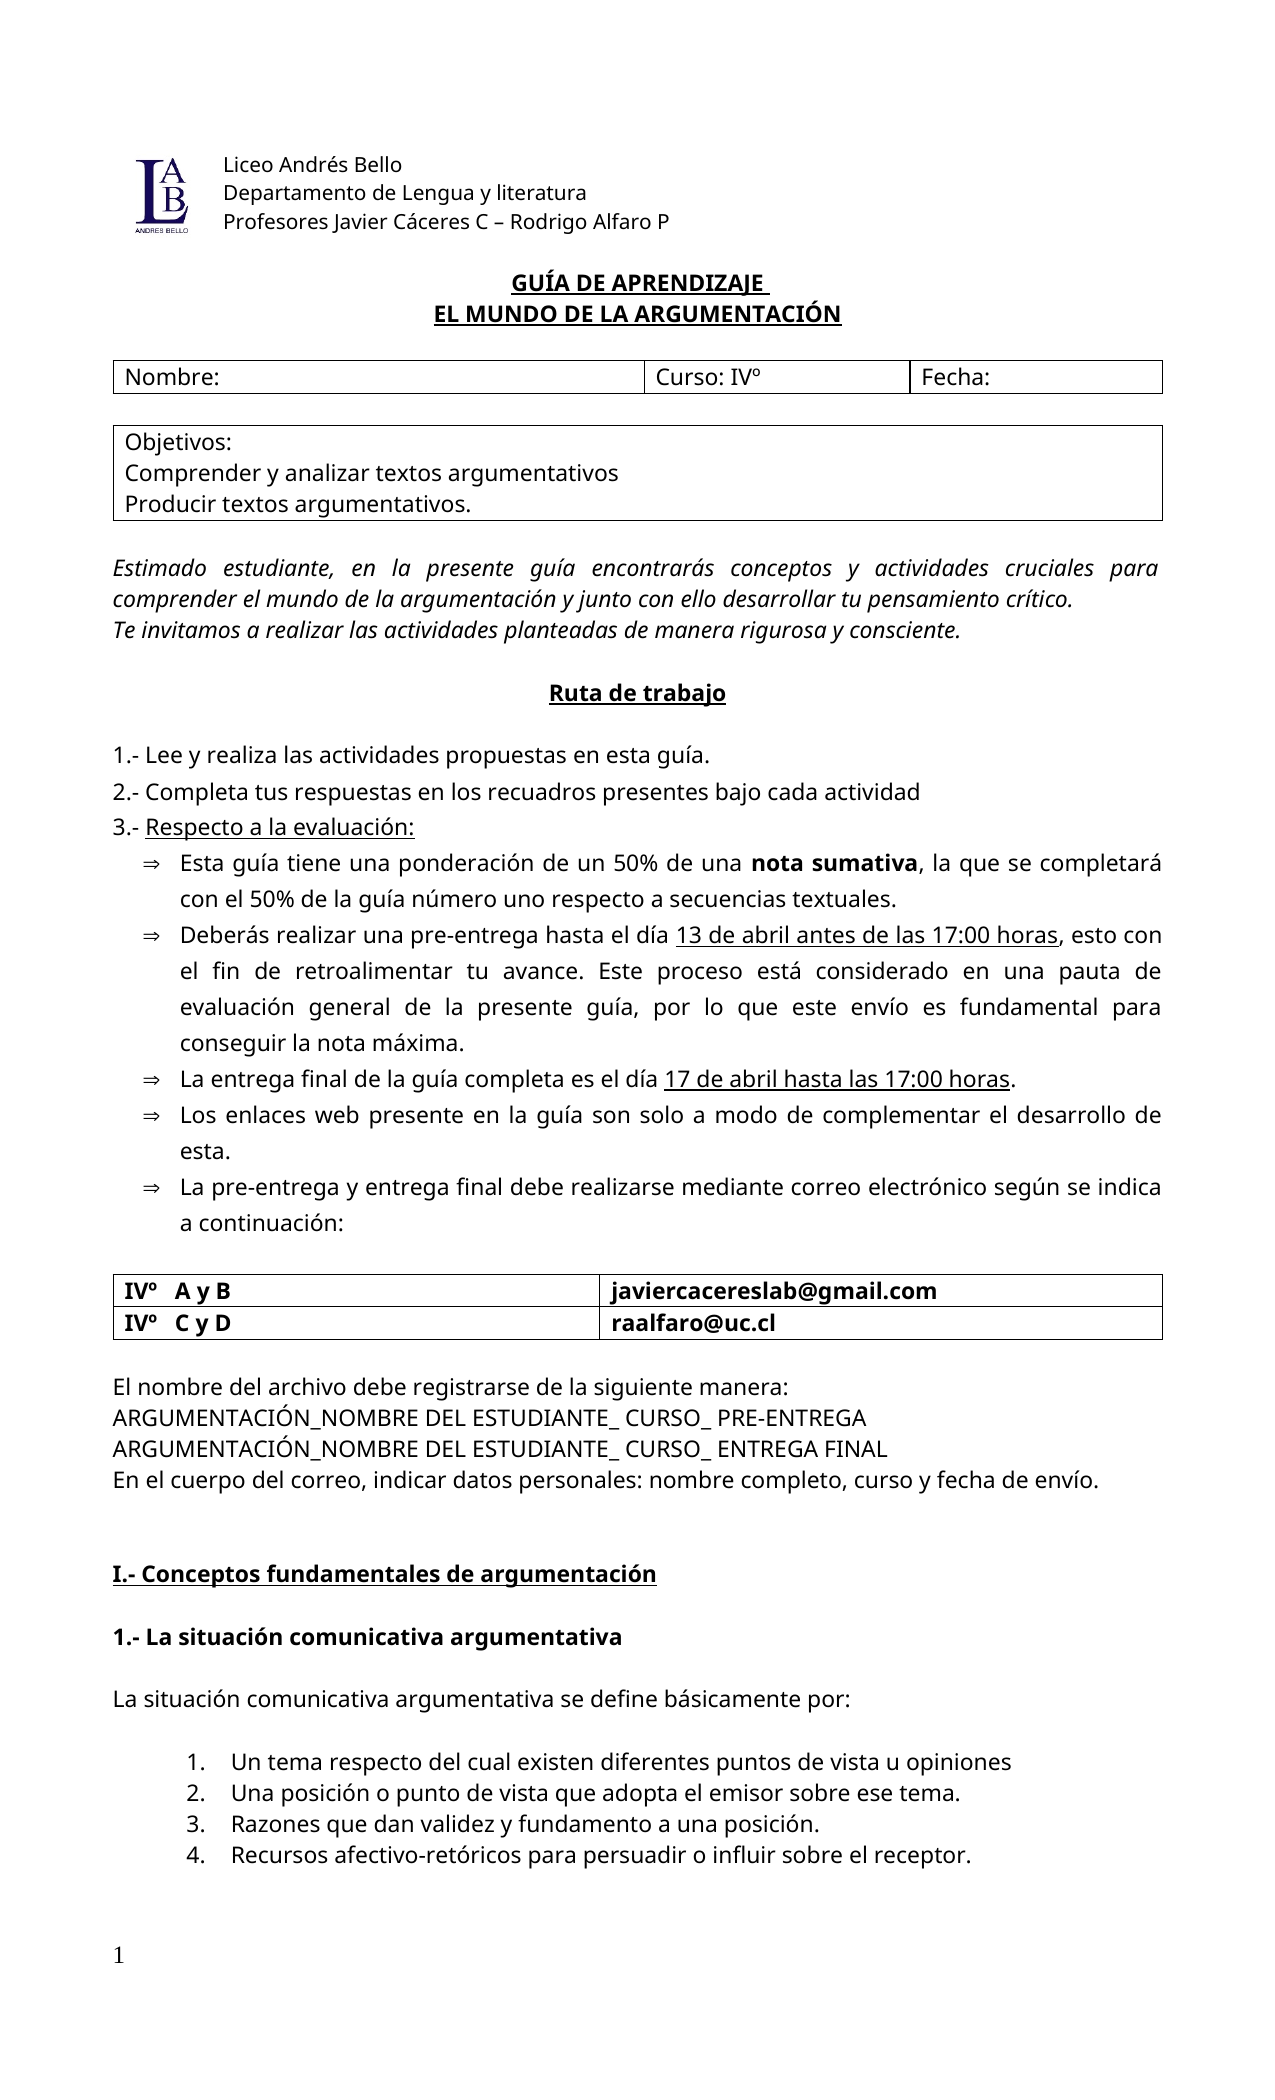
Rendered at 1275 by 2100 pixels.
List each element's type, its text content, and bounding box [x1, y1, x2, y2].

list Esta guía tiene una ponderación de un 50% de una nota sumativa, la que se completará con el 50% de la guía número uno respecto a secuencias textuales. [142, 847, 1162, 914]
text 2.- Completa tus respuestas en los recuadros presentes bajo cada actividad [112, 775, 1162, 807]
list Los enlaces web presente en la guía son solo a modo de complementar el desarrollo de esta. [142, 1099, 1162, 1166]
text GUÍA DE APRENDIZAJE [112, 267, 1162, 298]
text Profesores Javier Cáceres C – Rodrigo Alfaro P [204, 207, 1162, 235]
text I.- Conceptos fundamentales de argumentación [112, 1558, 1162, 1589]
text 1.- Lee y realiza las actividades propuestas en esta guía. [112, 739, 1162, 771]
text Ruta de trabajo [112, 677, 1162, 708]
text La situación comunicativa argumentativa se define básicamente por: [112, 1683, 1162, 1714]
text 1. Un tema respecto del cual existen diferentes puntos de vista u opiniones [112, 1746, 1162, 1777]
table_cell raalfaro@uc.cl [600, 1307, 1162, 1338]
table_header Fecha: [911, 361, 1162, 393]
table_cell IVº C y D [114, 1307, 599, 1338]
text Departamento de Lengua y literatura [204, 178, 1162, 207]
table_header Curso: IVº [645, 361, 909, 393]
table_header Objetivos: Comprender y analizar textos argumentativos Producir textos argumentativos. [114, 426, 1162, 520]
list La entrega final de la guía completa es el día 17 de abril hasta las 17:00 horas. [142, 1063, 1162, 1094]
text Te invitamos a realizar las actividades planteadas de manera rigurosa y consciente. [112, 614, 1162, 646]
text EL MUNDO DE LA ARGUMENTACIÓN [112, 298, 1162, 329]
picture [113, 150, 204, 241]
list Deberás realizar una pre-entrega hasta el día 13 de abril antes de las 17:00 horas, esto con el fin de retroalimentar tu avance. Este proceso está considerado en una pauta de evaluación general de la presente guía, por lo que este envío es fundamental para conseguir la nota máxima. [142, 919, 1162, 1058]
text ARGUMENTACIÓN_NOMBRE DEL ESTUDIANTE_ CURSO_ PRE-ENTREGA [112, 1402, 1162, 1433]
text 3. Razones que dan validez y fundamento a una posición. [112, 1808, 1162, 1839]
text 2. Una posición o punto de vista que adopta el emisor sobre ese tema. [112, 1777, 1162, 1808]
table_header javiercacereslab@gmail.com [600, 1275, 1162, 1306]
list La pre-entrega y entrega final debe realizarse mediante correo electrónico según se indica a continuación: [142, 1171, 1162, 1238]
text 1.- La situación comunicativa argumentativa [112, 1621, 1162, 1652]
text Liceo Andrés Bello [204, 150, 1162, 178]
text 4. Recursos afectivo-retóricos para persuadir o influir sobre el receptor. [112, 1839, 1162, 1871]
text El nombre del archivo debe registrarse de la siguiente manera: [112, 1371, 1162, 1402]
text En el cuerpo del correo, indicar datos personales: nombre completo, curso y fecha de envío. [112, 1464, 1162, 1496]
table_header Nombre: [114, 361, 644, 393]
table_header IVº A y B [114, 1275, 599, 1306]
text 3.- Respecto a la evaluación: [112, 811, 1162, 843]
text ARGUMENTACIÓN_NOMBRE DEL ESTUDIANTE_ CURSO_ ENTREGA FINAL [112, 1433, 1162, 1464]
text Estimado estudiante, en la presente guía encontrarás conceptos y actividades cruciales para comprender el mundo de la argumentación y junto con ello desarrollar tu pensamiento crítico. [112, 552, 1162, 614]
